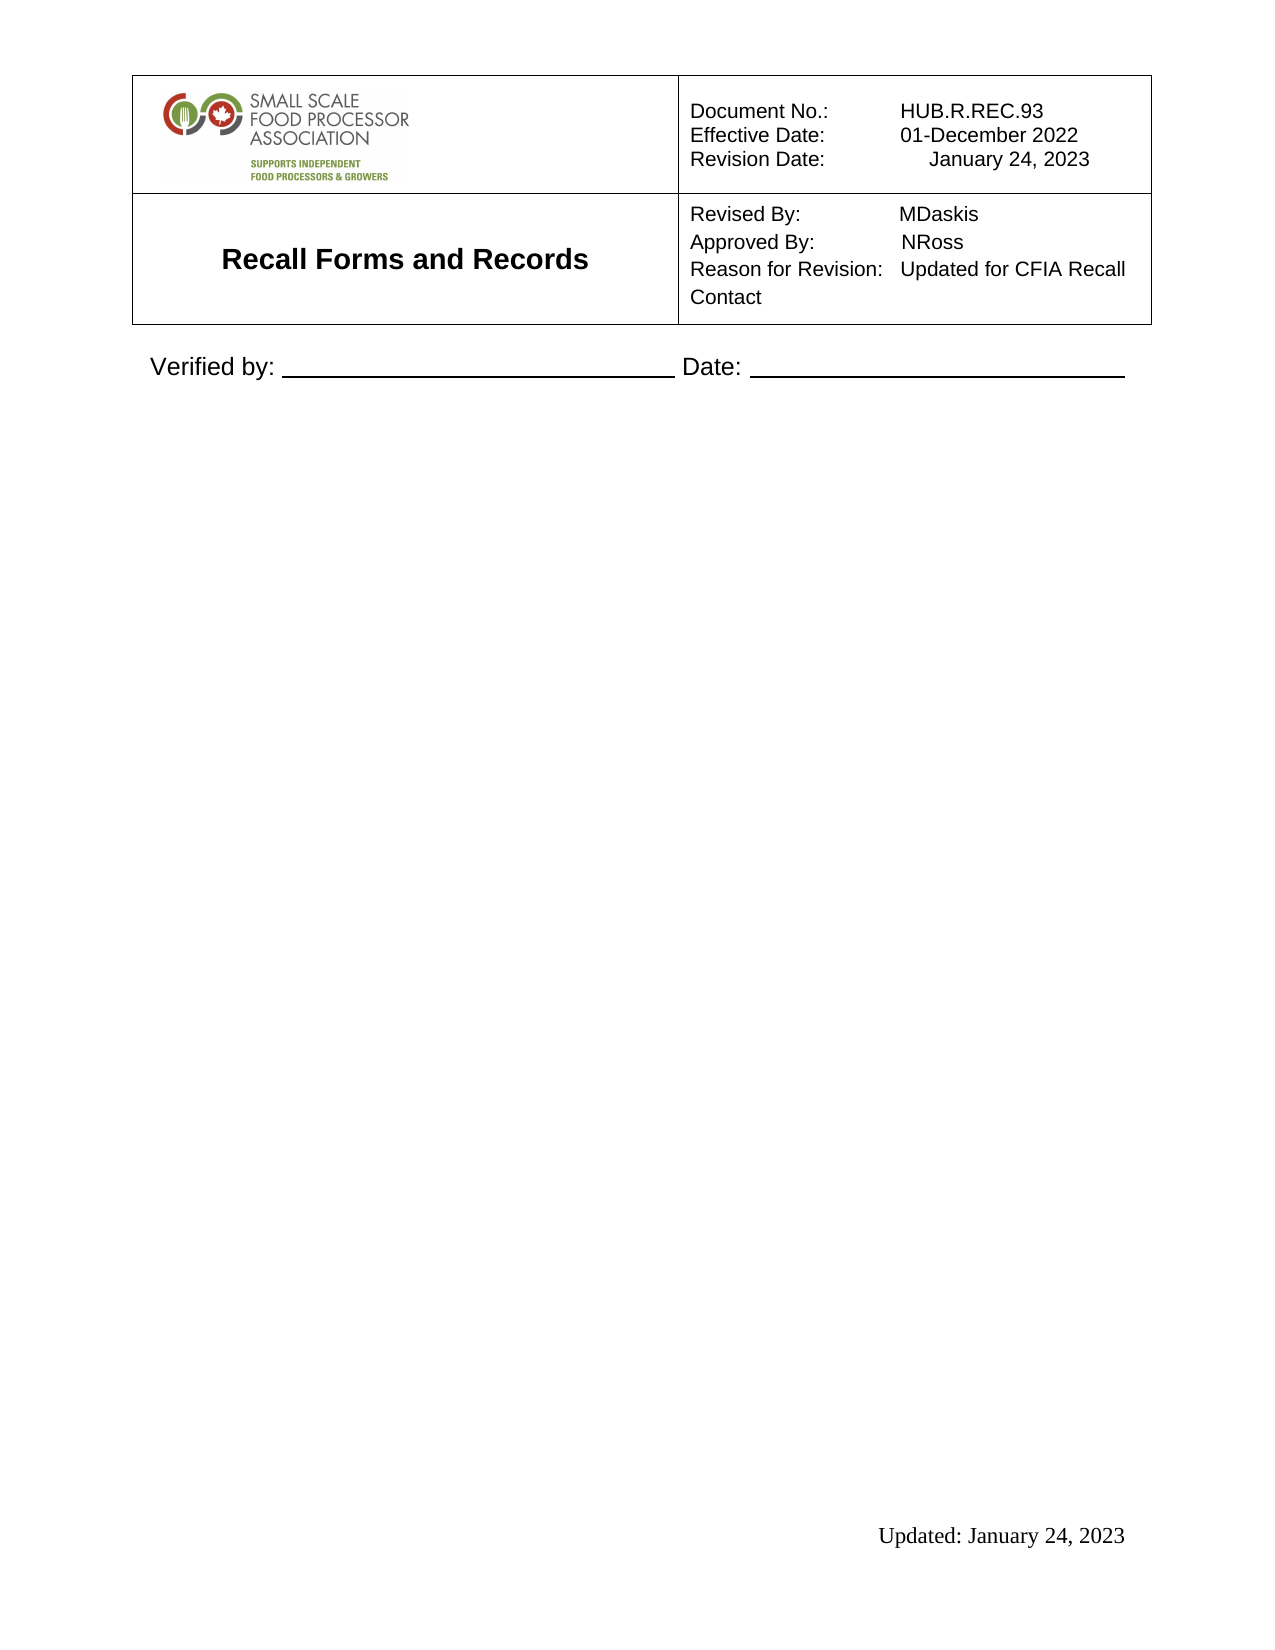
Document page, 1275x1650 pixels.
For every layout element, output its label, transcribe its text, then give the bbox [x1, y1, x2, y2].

picture [161, 91, 410, 182]
text Verified by: Date: [150, 352, 1125, 380]
